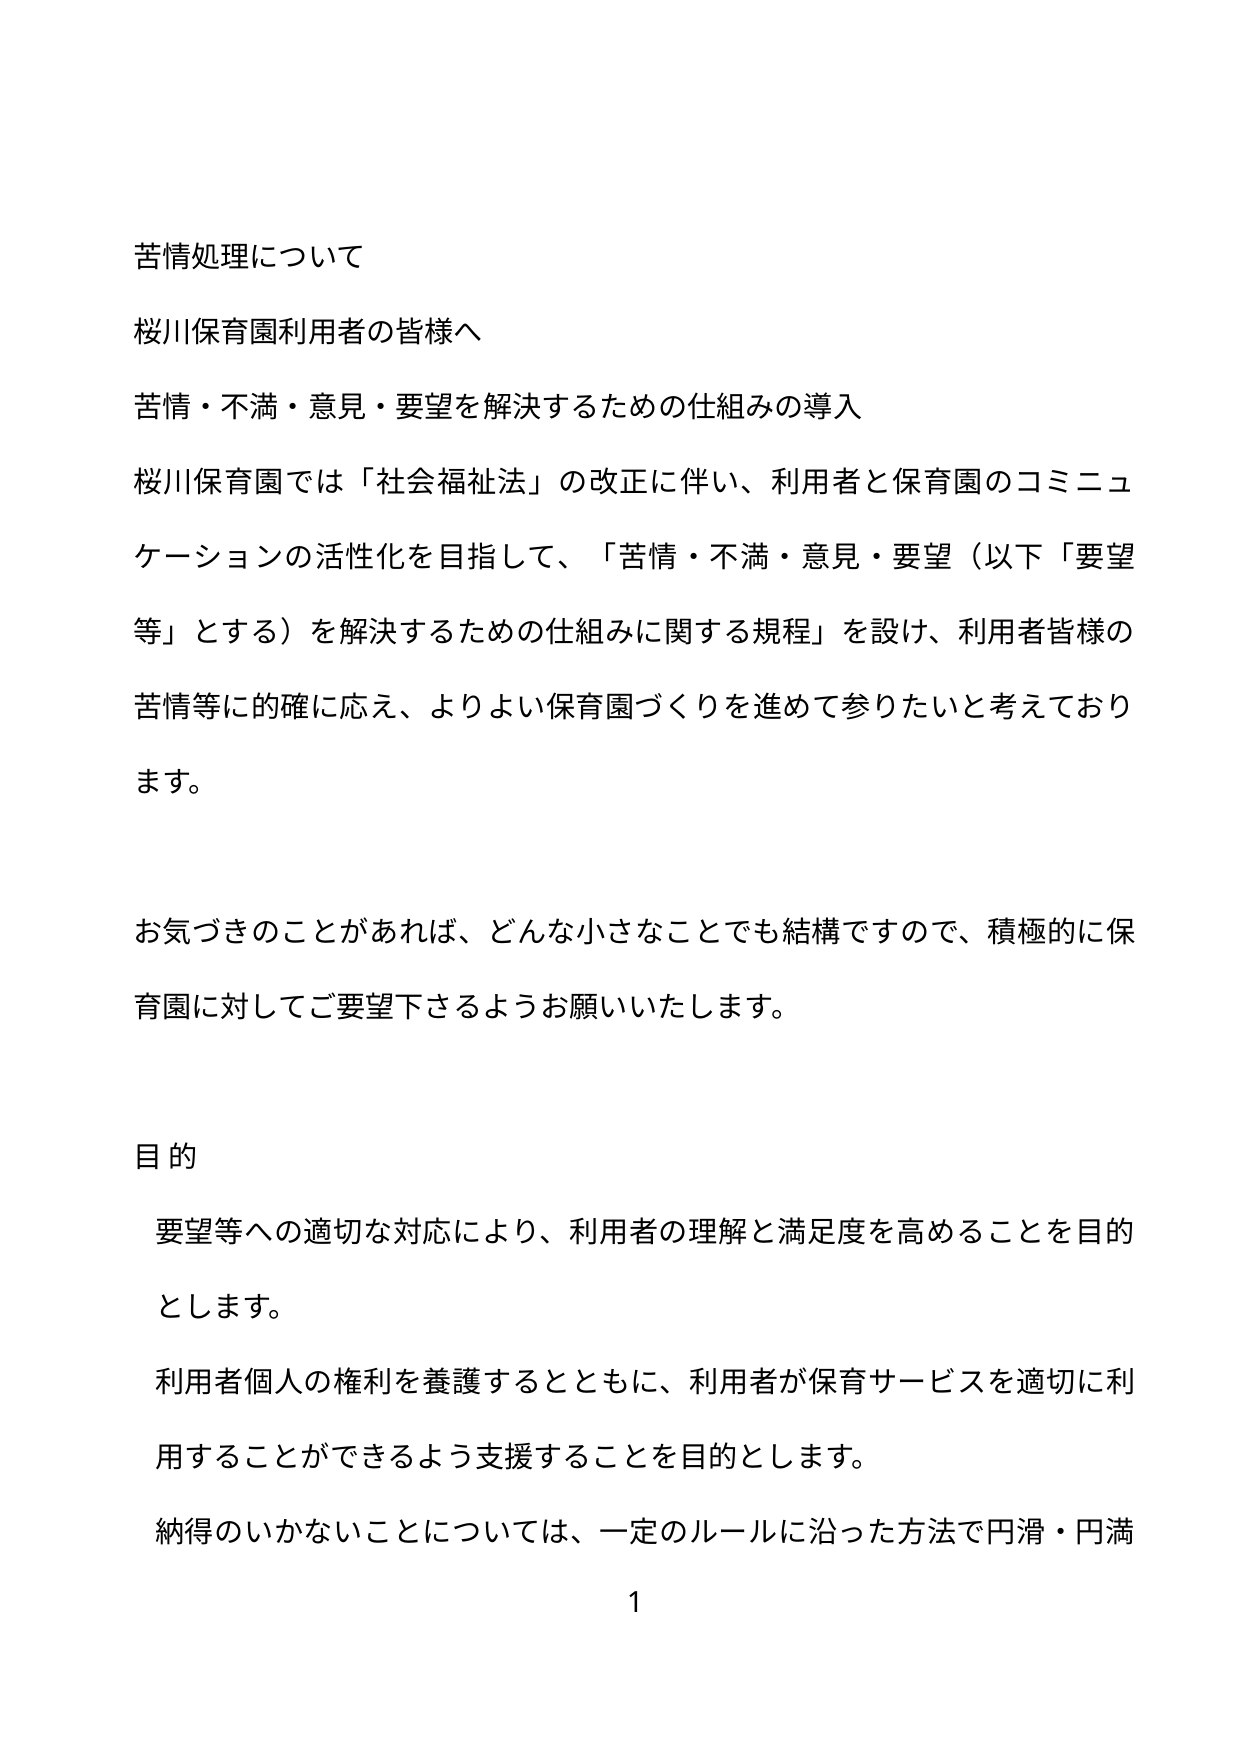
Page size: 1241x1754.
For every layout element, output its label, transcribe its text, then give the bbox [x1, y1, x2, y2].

text 要望等への適切な対応により、利用者の理解と満足度を高めることを目的とします。 [155, 1192, 1137, 1342]
text お気づきのことがあれば、どんな小さなことでも結構ですので、積極的に保育園に対してご要望下さるようお願いいたします。 [133, 892, 1137, 1042]
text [155, 1492, 1137, 1567]
text 桜川保育園利用者の皆様へ [133, 292, 1137, 367]
text 利用者個人の権利を養護するとともに、利用者が保育サービスを適切に利用することができるよう支援することを目的とします。 [155, 1342, 1137, 1492]
text 桜川保育園では「社会福祉法」の改正に伴い、利用者と保育園のコミニュケーションの活性化を目指して、「苦情・不満・意見・要望（以下「要望等」とする）を解決するための仕組みに関する規程」を設け、利用者皆様の苦情等に的確に応え、よりよい保育園づくりを進めて参りたいと考えております。 [133, 442, 1137, 817]
text 目 的 [133, 1117, 1137, 1192]
text 苦情・不満・意見・要望を解決するための仕組みの導入 [133, 367, 1137, 442]
text 苦情処理について [133, 217, 1137, 292]
